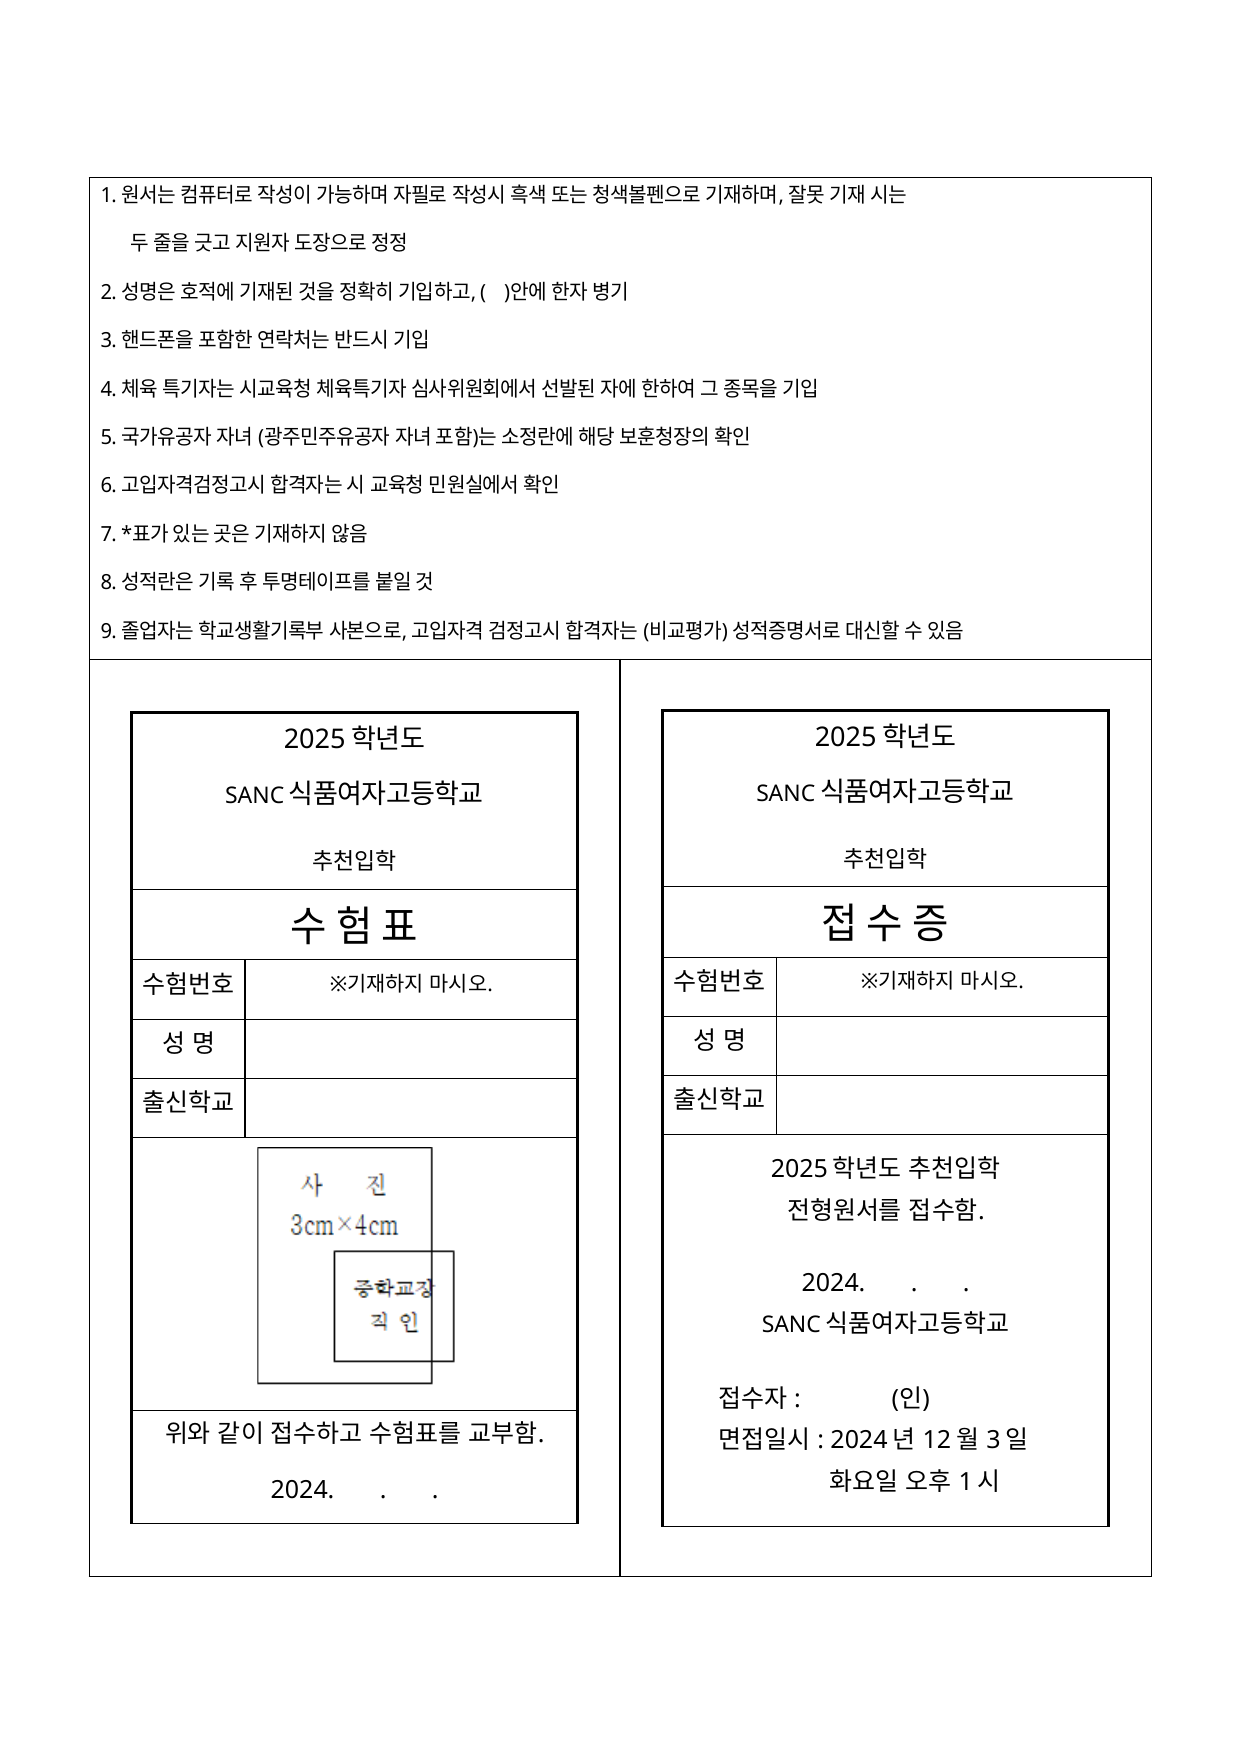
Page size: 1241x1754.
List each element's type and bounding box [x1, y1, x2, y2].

table_header [90, 178, 1151, 659]
table_cell [621, 660, 1151, 1576]
picture [257, 1147, 458, 1386]
table_cell [90, 660, 619, 1576]
